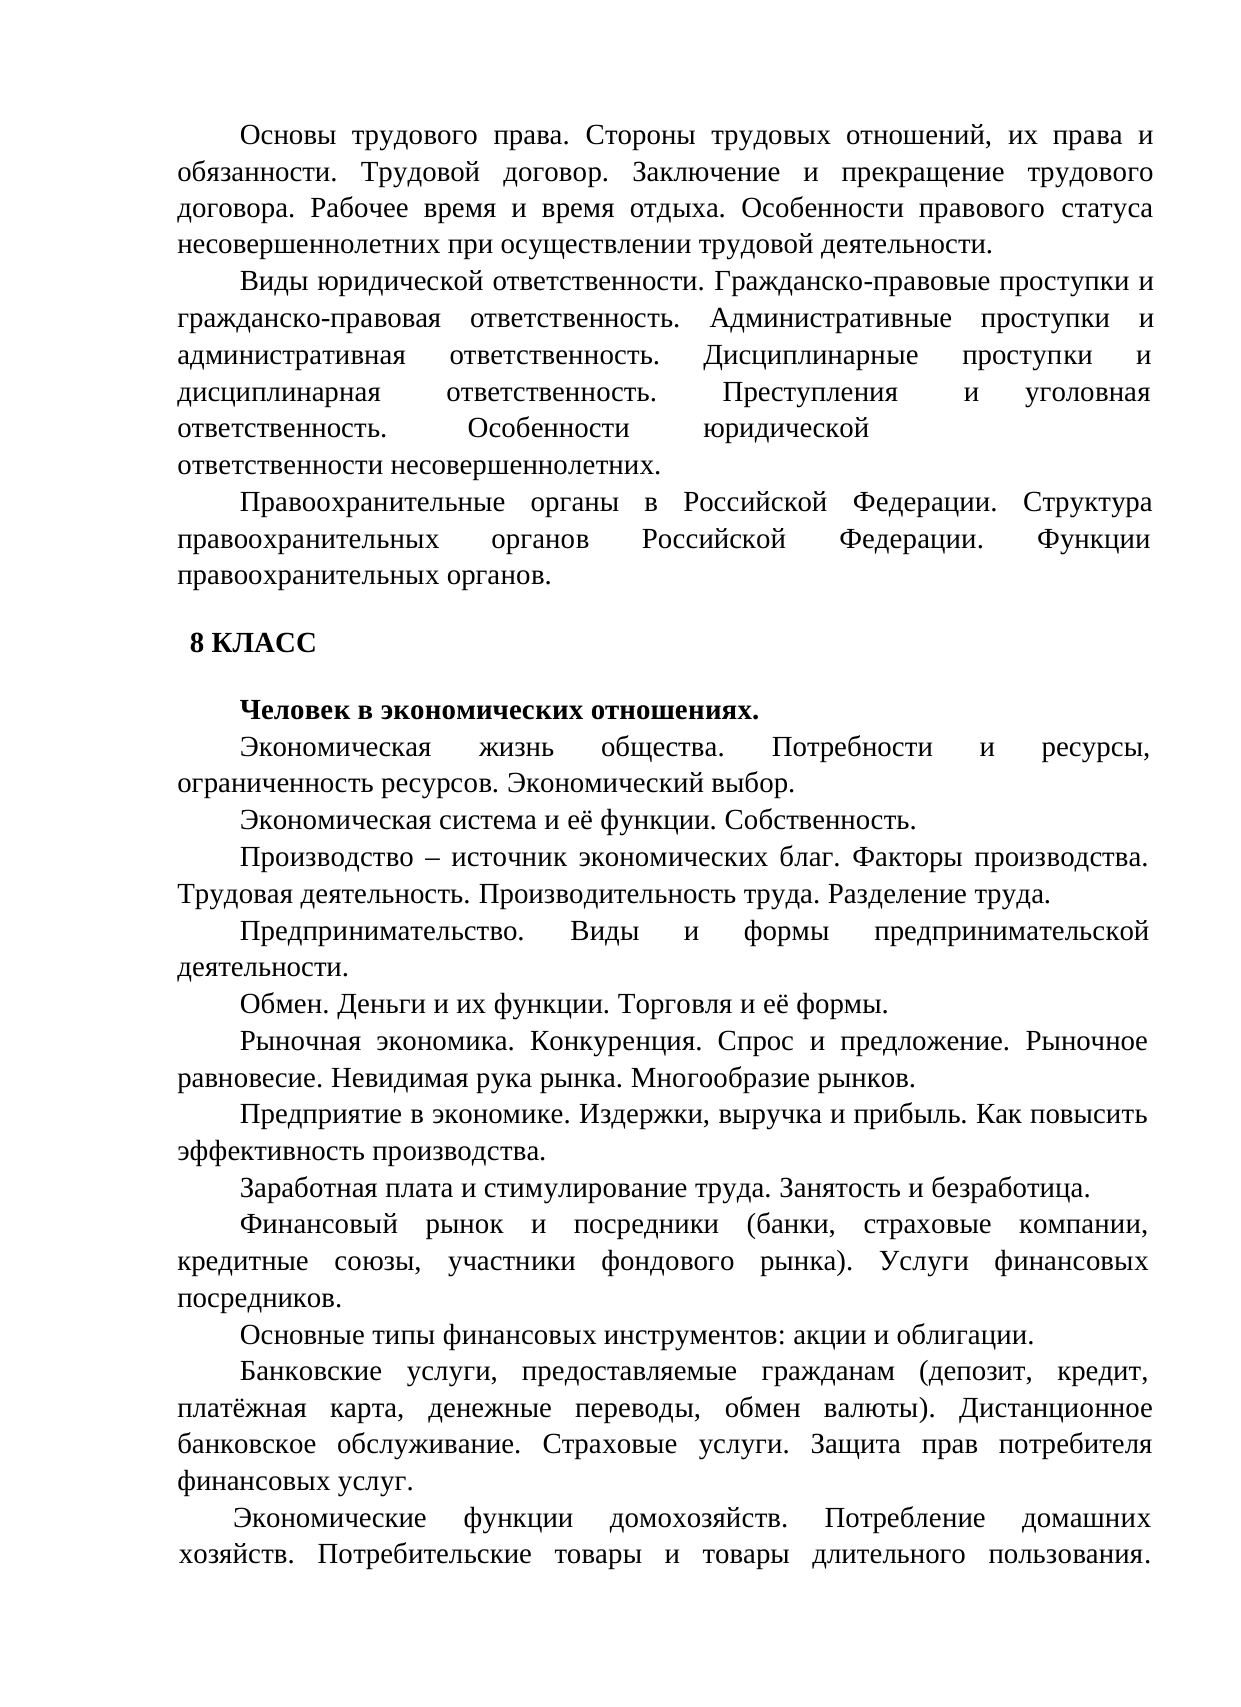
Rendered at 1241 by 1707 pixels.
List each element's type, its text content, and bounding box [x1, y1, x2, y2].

text Обмен. Деньги и их функции. Торговля и её формы. [239, 986, 1154, 1020]
text Рыночная экономика. Конкуренция. Спрос и предложение. Рыночное равновесие. Невидимая рука рынка. Многообразие рынков. [177, 1023, 1159, 1093]
text Заработная плата и стимулирование труда. Занятость и безработица. Финансовый рынок и посредники (банки, страховые компании, [239, 1170, 1158, 1240]
text Предпринимательство. Виды и формы предпринимательской деятельности. [177, 913, 1158, 983]
text Основные типы финансовых инструментов: акции и облигации. Банковские услуги, предоставляемые гражданам (депозит, кредит, [239, 1317, 1158, 1387]
text Экономические функции домохозяйств. Потребление домашних хозяйств. Потребительские товары и товары длительного пользования. [169, 1500, 1151, 1570]
text платёжная карта, денежные переводы, обмен валюты). Дистанционное банковское обслуживание. Страховые услуги. Защита прав потребителя финансовых услуг. [177, 1390, 1153, 1497]
text Экономическая система и её функции. Собственность. [239, 802, 1154, 836]
text Производство – источник экономических благ. Факторы производства. Трудовая деятельность. Производительность труда. Разделение труда. [177, 839, 1158, 909]
text Предприятие в экономике. Издержки, выручка и прибыль. Как повысить эффективность производства. [177, 1097, 1158, 1167]
text Основы трудового права. Стороны трудовых отношений, их права и обязанности. Трудовой договор. Заключение и прекращение трудового договора. Рабочее время и время отдыха. Особенности правового статуса несовершеннолетних при осуществлении трудовой деятельности. [177, 117, 1153, 260]
text Экономическая жизнь общества. Потребности и ресурсы, ограниченность ресурсов. Экономический выбор. [177, 729, 1157, 799]
text Человек в экономических отношениях. [239, 692, 1154, 726]
text 8 КЛАСС [189, 625, 1154, 658]
text кредитные союзы, участники фондового рынка). Услуги финансовых посредников. [177, 1243, 1158, 1314]
text Виды юридической ответственности. Гражданско-правовые проступки и гражданско-правовая ответственность. Административные проступки и административная ответственность. Дисциплинарные проступки и дисциплинарная ответственность. Преступления и уголовная ответственность. Особенности юридической ответственности несовершеннолетних. [177, 263, 1154, 481]
text Правоохранительные органы в Российской Федерации. Структура правоохранительных органов Российской Федерации. Функции правоохранительных органов. [177, 484, 1153, 591]
